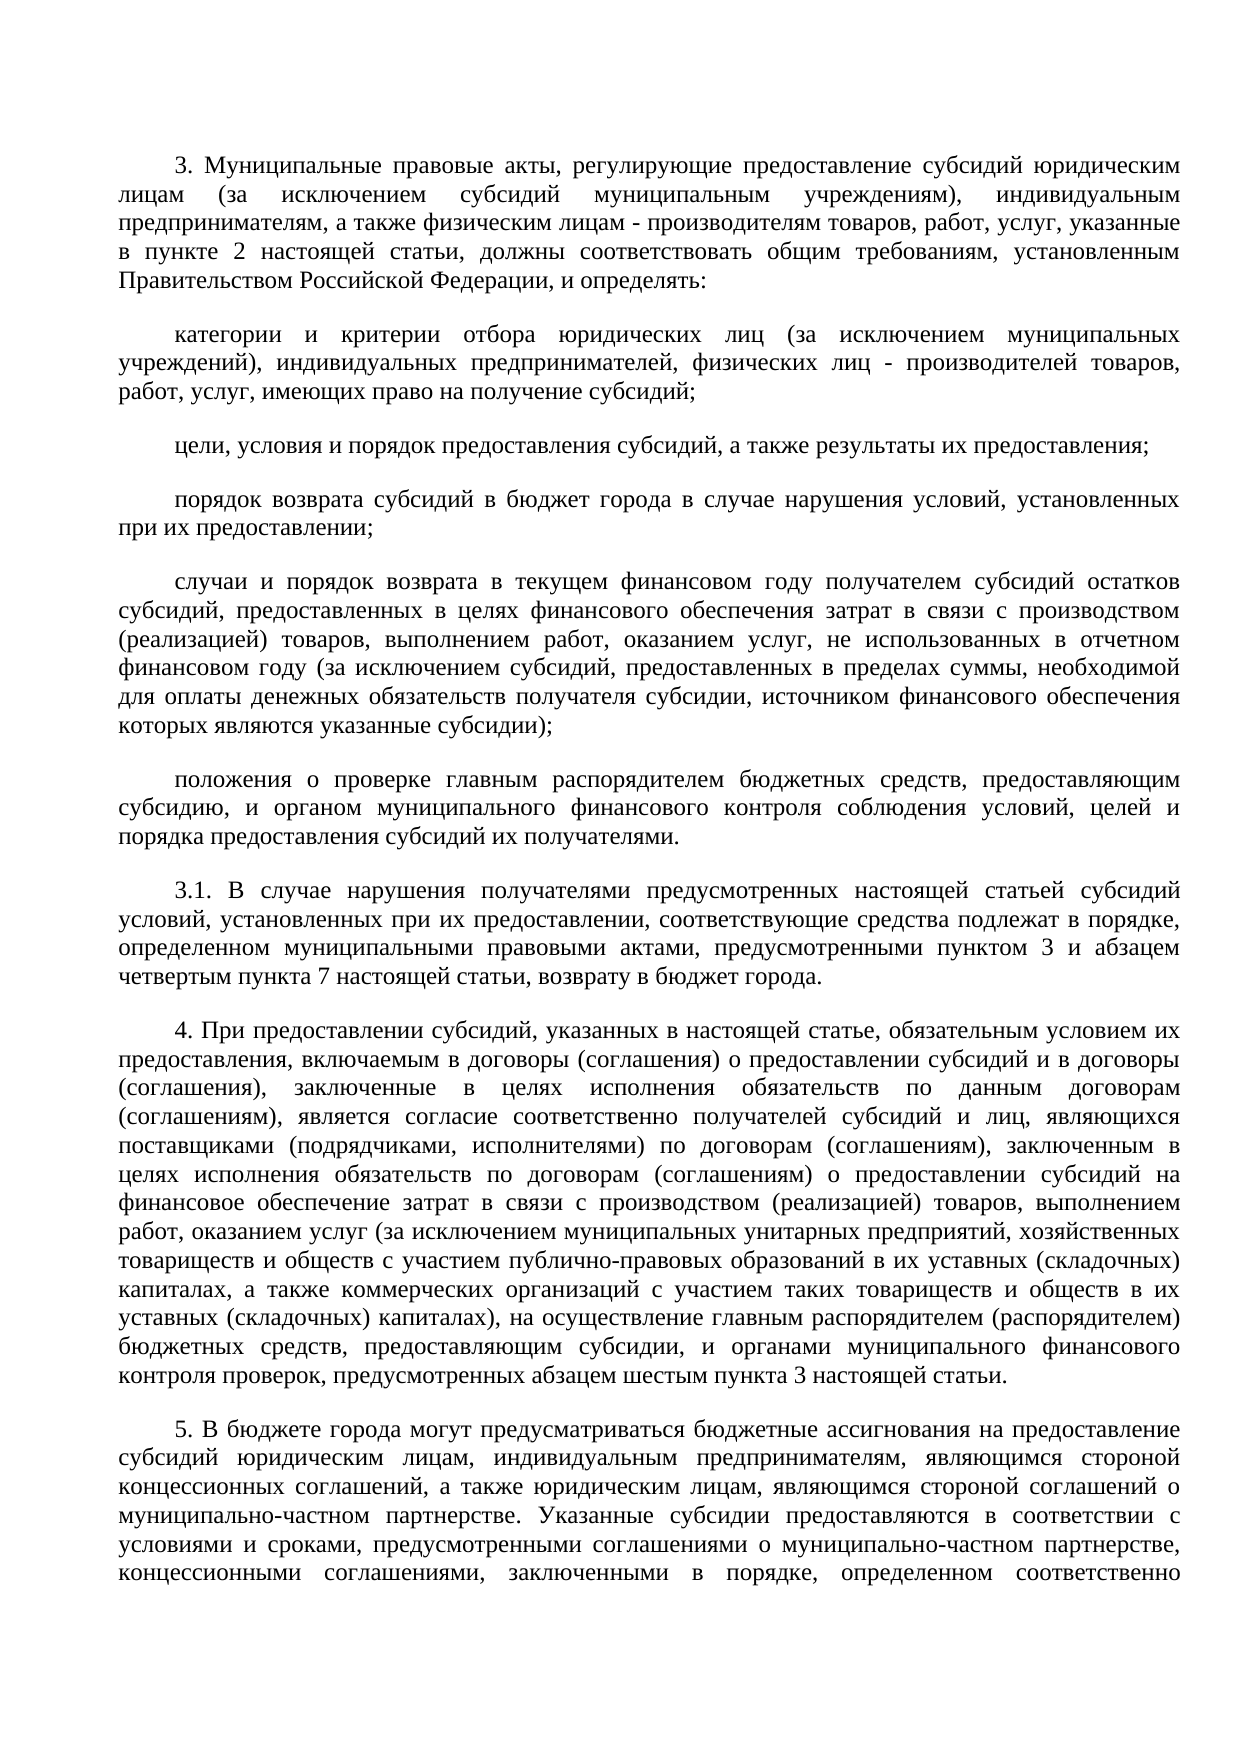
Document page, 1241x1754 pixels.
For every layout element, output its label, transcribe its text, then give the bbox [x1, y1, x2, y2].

text 3. Муниципальные правовые акты, регулирующие предоставление субсидий юридическим лицам (за исключением субсидий муниципальным учреждениям), индивидуальным предпринимателям, а также физическим лицам - производителям товаров, работ, услуг, указанные в пункте 2 настоящей статьи, должны соответствовать общим требованиям, установленным Правительством Российской Федерации, и определять: [118, 150, 1181, 294]
text 4. При предоставлении субсидий, указанных в настоящей статье, обязательным условием их предоставления, включаемым в договоры (соглашения) о предоставлении субсидий и в договоры (соглашения), заключенные в целях исполнения обязательств по данным договорам (соглашениям), является согласие соответственно получателей субсидий и лиц, являющихся поставщиками (подрядчиками, исполнителями) по договорам (соглашениям), заключенным в целях исполнения обязательств по договорам (соглашениям) о предоставлении субсидий на финансовое обеспечение затрат в связи с производством (реализацией) товаров, выполнением работ, оказанием услуг (за исключением муниципальных унитарных предприятий, хозяйственных товариществ и обществ с участием публично-правовых образований в их уставных (складочных) капиталах, а также коммерческих организаций с участием таких товариществ и обществ в их уставных (складочных) капиталах), на осуществление главным распорядителем (распорядителем) бюджетных средств, предоставляющим субсидии, и органами муниципального финансового контроля проверок, предусмотренных абзацем шестым пункта 3 настоящей статьи. [118, 1015, 1181, 1389]
text порядок возврата субсидий в бюджет города в случае нарушения условий, установленных при их предоставлении; [118, 484, 1181, 541]
text случаи и порядок возврата в текущем финансовом году получателем субсидий остатков субсидий, предоставленных в целях финансового обеспечения затрат в связи с производством (реализацией) товаров, выполнением работ, оказанием услуг, не использованных в отчетном финансовом году (за исключением субсидий, предоставленных в пределах суммы, необходимой для оплаты денежных обязательств получателя субсидии, источником финансового обеспечения которых являются указанные субсидии); [118, 566, 1181, 739]
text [118, 1414, 1181, 1586]
text категории и критерии отбора юридических лиц (за исключением муниципальных учреждений), индивидуальных предпринимателей, физических лиц - производителей товаров, работ, услуг, имеющих право на получение субсидий; [118, 319, 1181, 405]
text цели, условия и порядок предоставления субсидий, а также результаты их предоставления; [118, 430, 1181, 459]
text 3.1. В случае нарушения получателями предусмотренных настоящей статьей субсидий условий, установленных при их предоставлении, соответствующие средства подлежат в порядке, определенном муниципальными правовыми актами, предусмотренными пунктом 3 и абзацем четвертым пункта 7 настоящей статьи, возврату в бюджет города. [118, 875, 1181, 990]
text положения о проверке главным распорядителем бюджетных средств, предоставляющим субсидию, и органом муниципального финансового контроля соблюдения условий, целей и порядка предоставления субсидий их получателями. [118, 764, 1181, 850]
